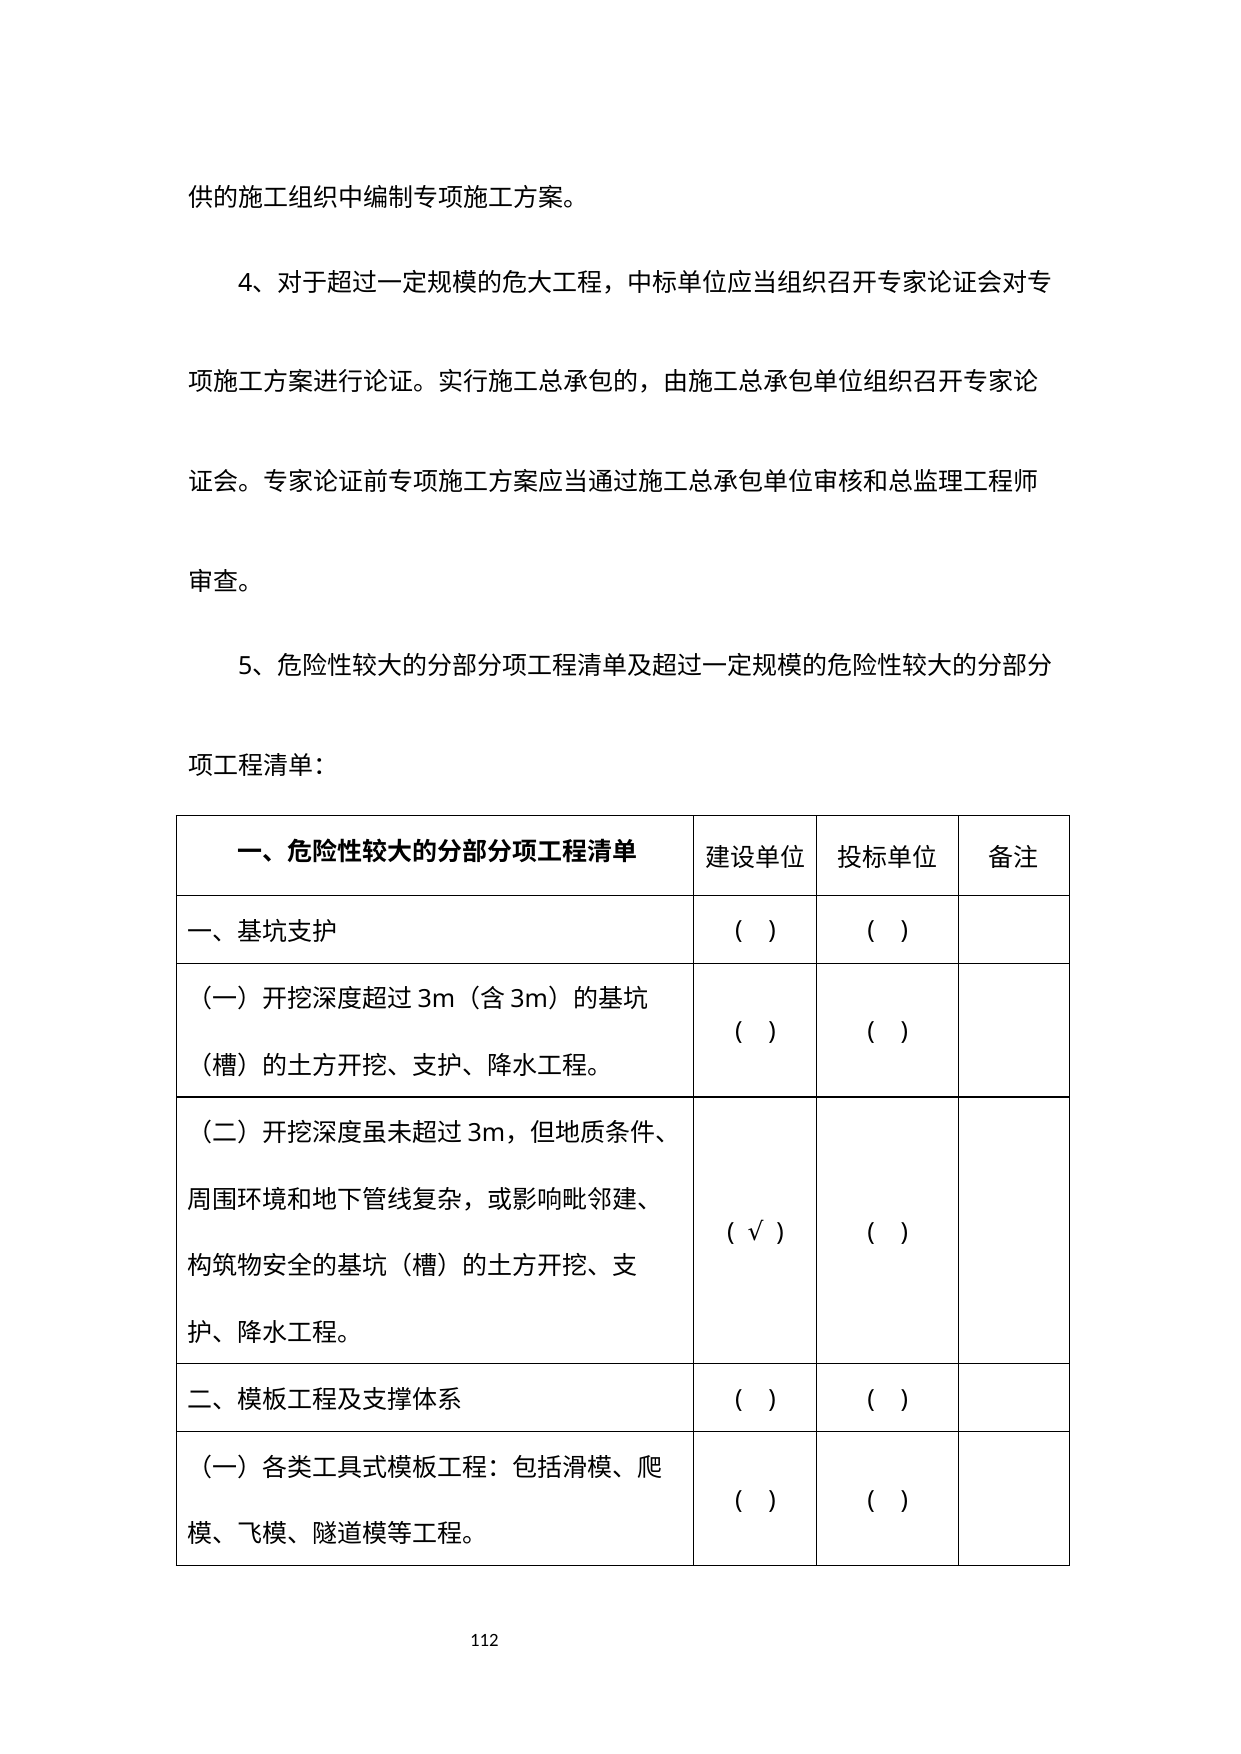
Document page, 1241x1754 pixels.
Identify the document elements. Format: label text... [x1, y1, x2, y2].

table_cell ( ) [694, 964, 816, 1096]
table_cell （一）各类工具式模板工程：包括滑模、爬模、飞模、隧道模等工程。 [177, 1432, 693, 1565]
table_cell [959, 1098, 1069, 1363]
table_header 投标单位 [817, 816, 958, 895]
table_cell [959, 896, 1069, 962]
table_cell 二、模板工程及支撑体系 [177, 1364, 693, 1431]
table_header 一、危险性较大的分部分项工程清单 [177, 816, 693, 895]
table_cell ( ) [694, 1432, 816, 1565]
table_cell ( ) [817, 964, 958, 1096]
table_cell （二）开挖深度虽未超过3m，但地质条件、周围环境和地下管线复杂，或影响毗邻建、构筑物安全的基坑（槽）的土方开挖、支护、降水工程。 [177, 1098, 693, 1363]
table_cell ( ) [694, 896, 816, 962]
table_cell [959, 964, 1069, 1096]
text 5、危险性较大的分部分项工程清单及超过一定规模的危险性较大的分部分项工程清单： [188, 631, 1052, 797]
table_cell ( ) [694, 1364, 816, 1431]
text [188, 162, 1052, 229]
table_cell ( ) [817, 1364, 958, 1431]
text 4、对于超过一定规模的危大工程，中标单位应当组织召开专家论证会对专项施工方案进行论证。实行施工总承包的，由施工总承包单位组织召开专家论证会。专家论证前专项施工方案应当通过施工总承包单位审核和总监理工程师审查。 [188, 247, 1052, 613]
table_header 建设单位 [694, 816, 816, 895]
table_cell ( ) [817, 1098, 958, 1363]
table_cell [959, 1364, 1069, 1431]
table_header 备注 [959, 816, 1069, 895]
table_cell （一）开挖深度超过3m（含3m）的基坑（槽）的土方开挖、支护、降水工程。 [177, 964, 693, 1096]
table_cell [959, 1432, 1069, 1565]
table_cell ( ) [817, 896, 958, 962]
table_cell 一、基坑支护 [177, 896, 693, 962]
table_cell ( ) [817, 1432, 958, 1565]
table_cell ( √ ) [694, 1098, 816, 1363]
